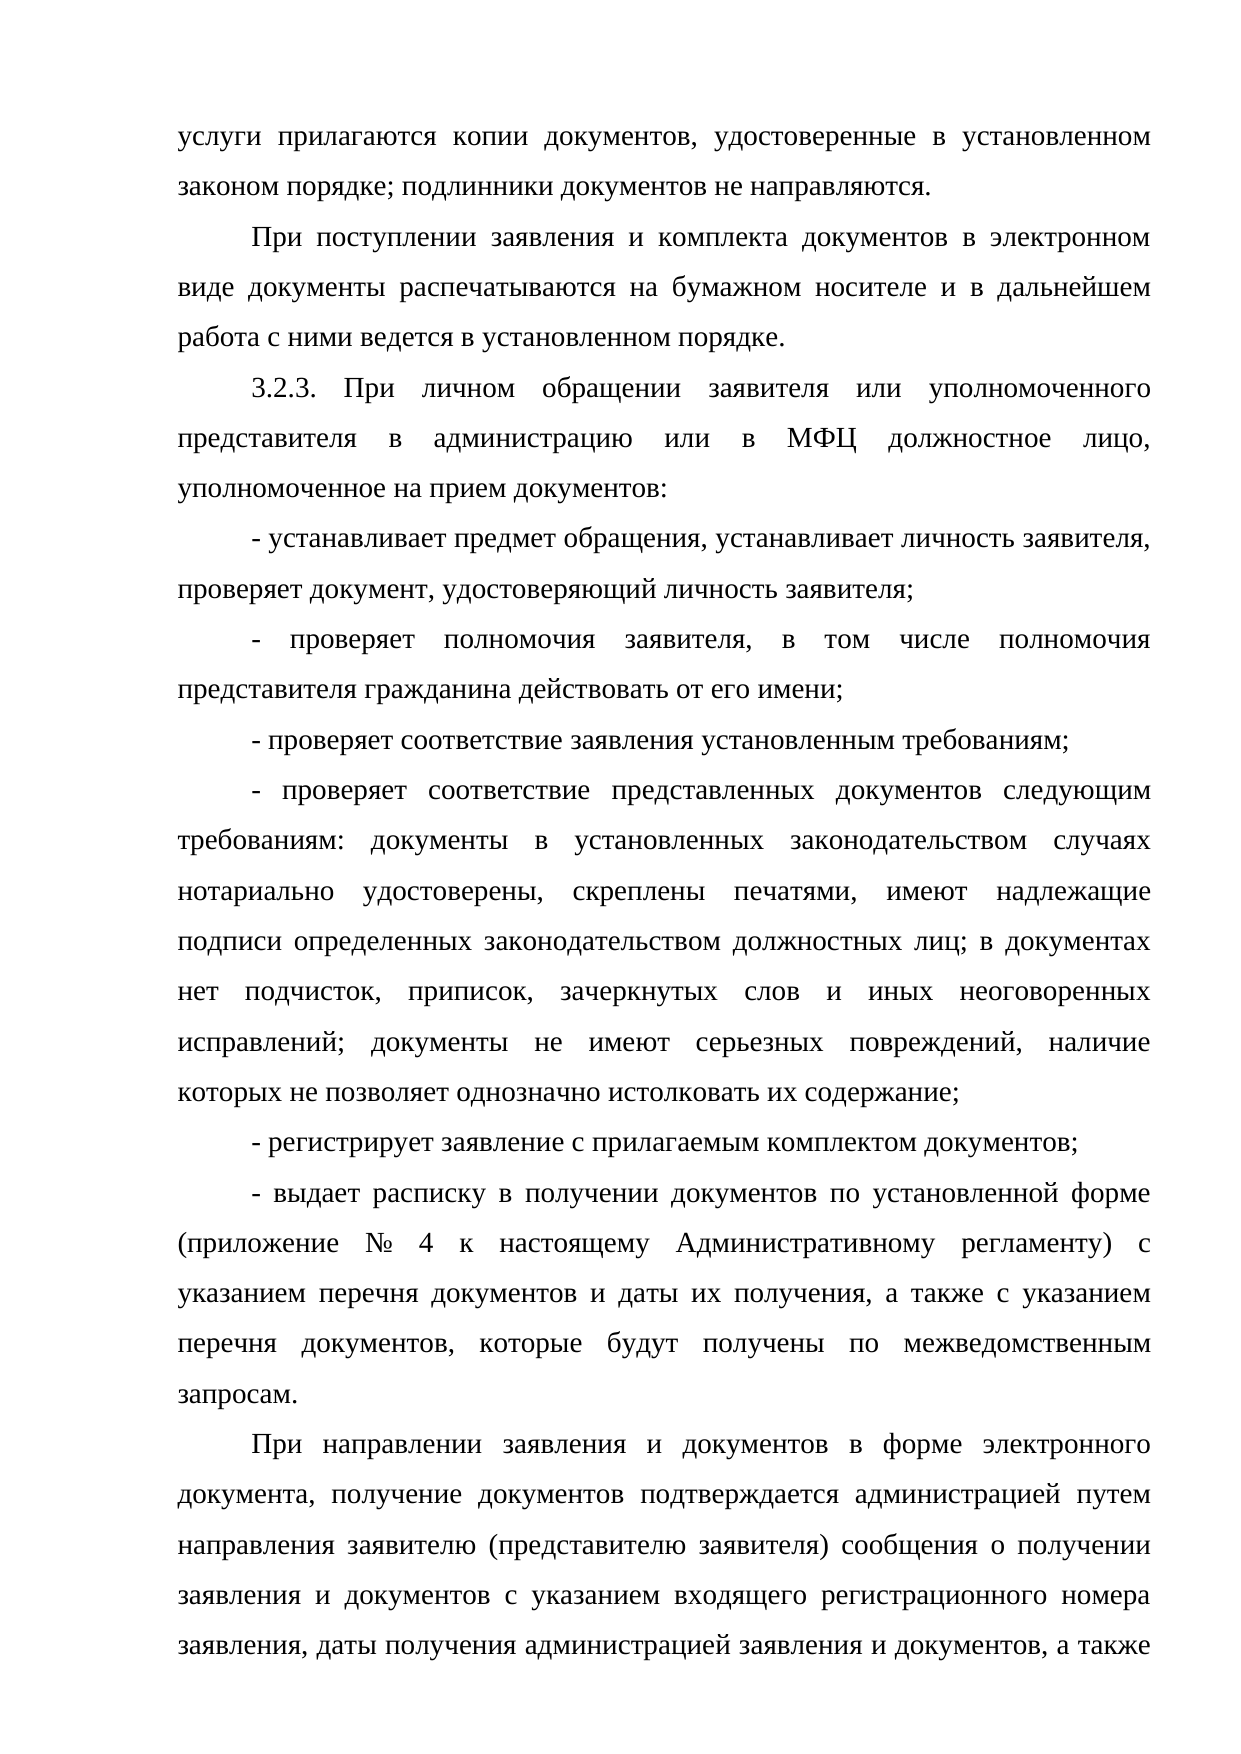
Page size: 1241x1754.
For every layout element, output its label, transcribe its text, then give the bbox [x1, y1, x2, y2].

text 3.2.3. При личном обращении заявителя или уполномоченного представителя в администрацию или в МФЦ должностное лицо, уполномоченное на прием документов: [177, 370, 1152, 504]
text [177, 1426, 1152, 1661]
text - регистрирует заявление с прилагаемым комплектом документов; [177, 1124, 1152, 1158]
text - проверяет соответствие заявления установленным требованиям; [177, 722, 1152, 755]
text При поступлении заявления и комплекта документов в электронном виде документы распечатываются на бумажном носителе и в дальнейшем работа с ними ведется в установленном порядке. [177, 219, 1152, 353]
text - проверяет полномочия заявителя, в том числе полномочия представителя гражданина действовать от его имени; [177, 621, 1152, 705]
text - устанавливает предмет обращения, устанавливает личность заявителя, проверяет документ, удостоверяющий личность заявителя; [177, 521, 1152, 604]
text - проверяет соответствие представленных документов следующим требованиям: документы в установленных законодательством случаях нотариально удостоверены, скреплены печатями, имеют надлежащие подписи определенных законодательством должностных лиц; в документах нет подчисток, приписок, зачеркнутых слов и иных неоговоренных исправлений; документы не имеют серьезных повреждений, наличие которых не позволяет однозначно истолковать их содержание; [177, 772, 1152, 1108]
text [177, 118, 1152, 202]
text - выдает расписку в получении документов по установленной форме (приложение № 4 к настоящему Административному регламенту) с указанием перечня документов и даты их получения, а также с указанием перечня документов, которые будут получены по межведомственным запросам. [177, 1175, 1152, 1409]
